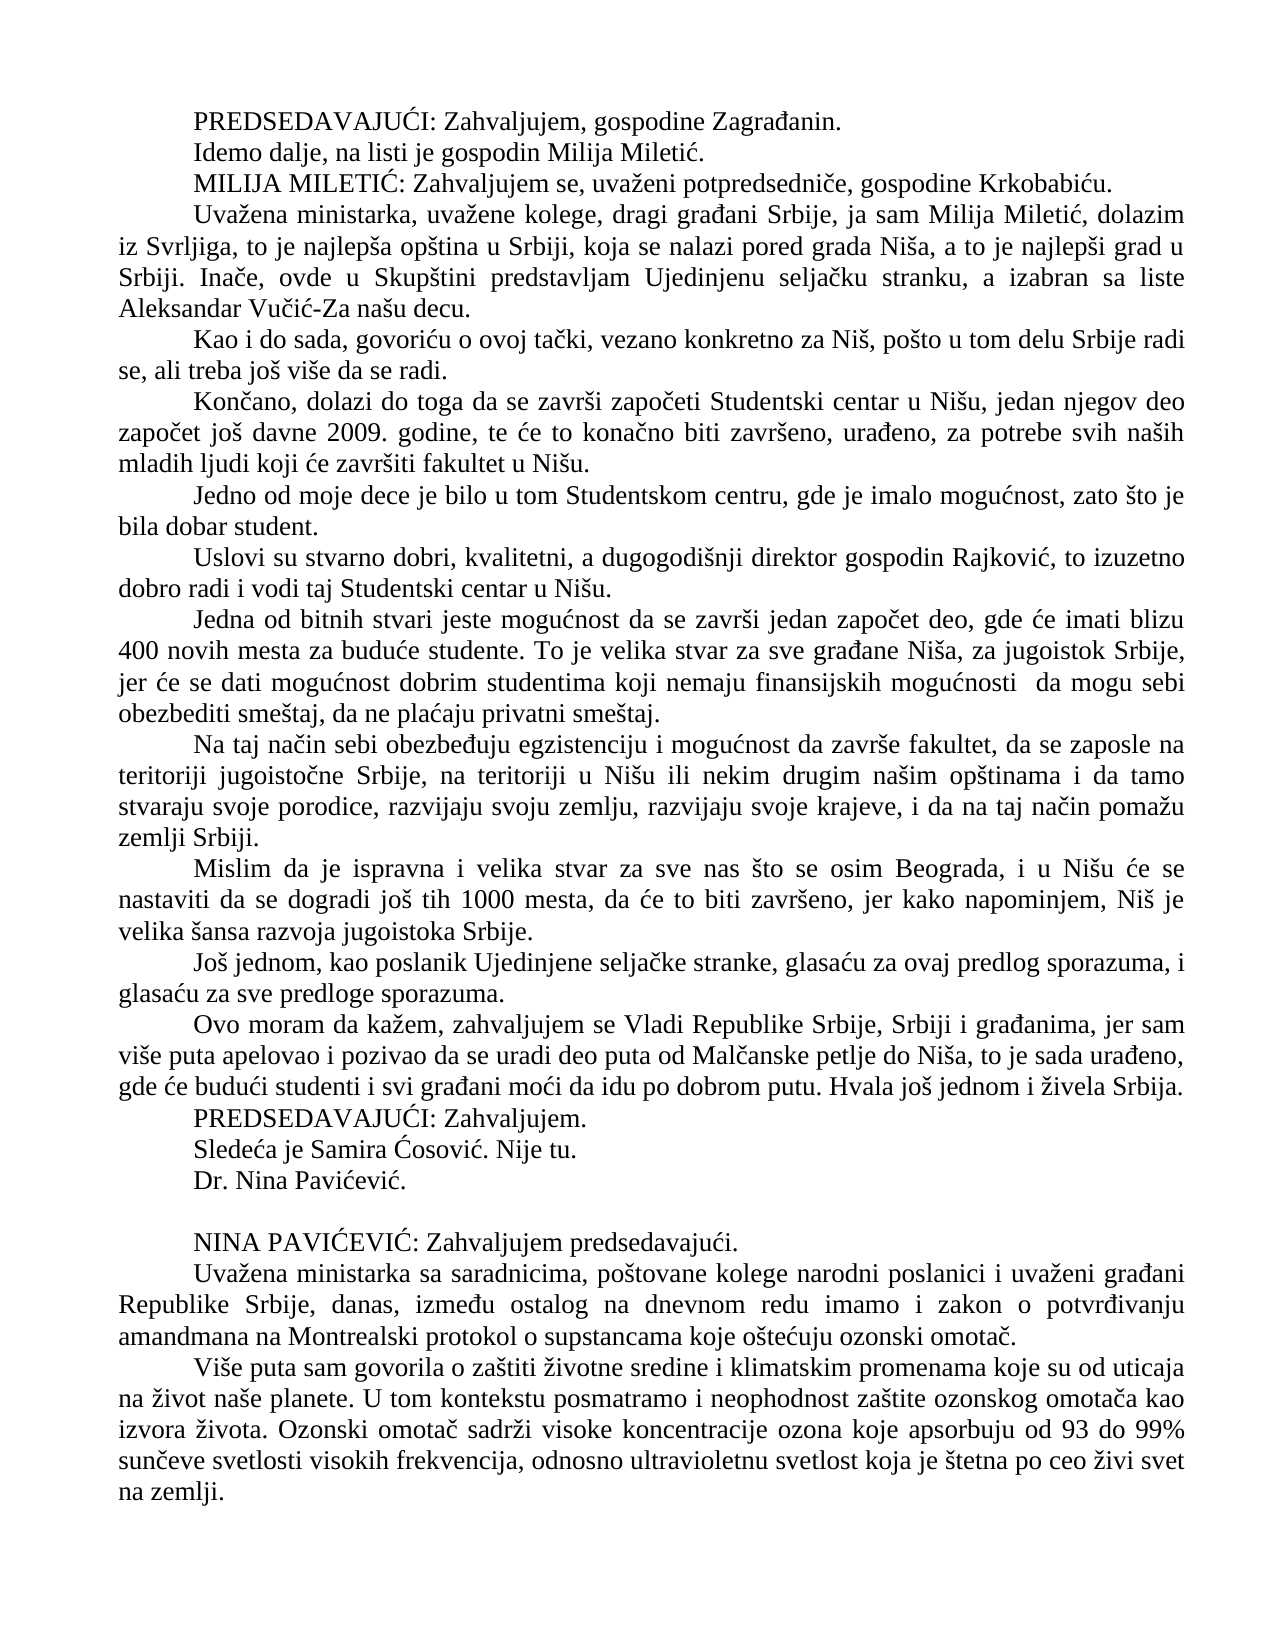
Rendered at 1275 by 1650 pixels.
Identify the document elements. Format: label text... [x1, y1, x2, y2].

text Jedna od bitnih stvari jeste mogućnost da se završi jedan započet deo, gde će imati blizu 400 novih mesta za buduće studente. To je velika stvar za sve građane Niša, za jugoistok Srbije, jer će se dati mogućnost dobrim studentima koji nemaju finansijskih mogućnosti da mogu sebi obezbediti smeštaj, da ne plaćaju privatni smeštaj. [118, 603, 1186, 728]
text Uvažena ministarka, uvažene kolege, dragi građani Srbije, ja sam Milija Miletić, dolazim iz Svrljiga, to je najlepša opština u Srbiji, koja se nalazi pored grada Niša, a to je najlepši grad u Srbiji. Inače, ovde u Skupštini predstavljam Ujedinjenu seljačku stranku, a izabran sa liste Aleksandar Vučić-Za našu decu. [118, 198, 1186, 323]
text PREDSEDAVAJUĆI: Zahvaljujem, gospodine Zagrađanin. [118, 105, 1186, 136]
text Jedno od moje dece je bilo u tom Studentskom centru, gde je imalo mogućnost, zato što je bila dobar student. [118, 479, 1186, 541]
text NINA PAVIĆEVIĆ: Zahvaljujem predsedavajući. [118, 1226, 1186, 1257]
text Mislim da je ispravna i velika stvar za sve nas što se osim Beograda, i u Nišu će se nastaviti da se dogradi još tih 1000 mesta, da će to biti završeno, jer kako napominjem, Niš je velika šansa razvoja jugoistoka Srbije. [118, 852, 1186, 946]
text Končano, dolazi do toga da se završi započeti Studentski centar u Nišu, jedan njegov deo započet još davne 2009. godine, te će to konačno biti završeno, urađeno, za potrebe svih naših mladih ljudi koji će završiti fakultet u Nišu. [118, 385, 1186, 479]
text Sledeća je Samira Ćosović. Nije tu. [118, 1133, 1186, 1164]
text Ovo moram da kažem, zahvaljujem se Vladi Republike Srbije, Srbiji i građanima, jer sam više puta apelovao i pozivao da se uradi deo puta od Malčanske petlje do Niša, to je sada urađeno, gde će budući studenti i svi građani moći da idu po dobrom putu. Hvala još jednom i živela Srbija. [118, 1008, 1186, 1102]
text Idemo dalje, na listi je gospodin Milija Miletić. [118, 136, 1186, 167]
text Uslovi su stvarno dobri, kvalitetni, a dugogodišnji direktor gospodin Rajković, to izuzetno dobro radi i vodi taj Studentski centar u Nišu. [118, 541, 1186, 603]
text Uvažena ministarka sa saradnicima, poštovane kolege narodni poslanici i uvaženi građani Republike Srbije, danas, između ostalog na dnevnom redu imamo i zakon o potvrđivanju amandmana na Montrealski protokol o supstancama koje oštećuju ozonski omotač. [118, 1257, 1186, 1351]
text Još jednom, kao poslanik Ujedinjene seljačke stranke, glasaću za ovaj predlog sporazuma, i glasaću za sve predloge sporazuma. [118, 946, 1186, 1008]
text PREDSEDAVAJUĆI: Zahvaljujem. [118, 1102, 1186, 1133]
text Na taj način sebi obezbeđuju egzistenciju i mogućnost da završe fakultet, da se zaposle na teritoriji jugoistočne Srbije, na teritoriji u Nišu ili nekim drugim našim opštinama i da tamo stvaraju svoje porodice, razvijaju svoju zemlju, razvijaju svoje krajeve, i da na taj način pomažu zemlji Srbiji. [118, 728, 1186, 852]
text MILIJA MILETIĆ: Zahvaljujem se, uvaženi potpredsedniče, gospodine Krkobabiću. [118, 167, 1186, 198]
text Dr. Nina Pavićević. [118, 1164, 1186, 1195]
text Kao i do sada, govoriću o ovoj tački, vezano konkretno za Niš, pošto u tom delu Srbije radi se, ali treba još više da se radi. [118, 323, 1186, 385]
text Više puta sam govorila o zaštiti životne sredine i klimatskim promenama koje su od uticaja na život naše planete. U tom kontekstu posmatramo i neophodnost zaštite ozonskog omotača kao izvora života. Ozonski omotač sadrži visoke koncentracije ozona koje apsorbuju od 93 do 99% sunčeve svetlosti visokih frekvencija, odnosno ultravioletnu svetlost koja je štetna po ceo živi svet na zemlji. [118, 1351, 1186, 1507]
